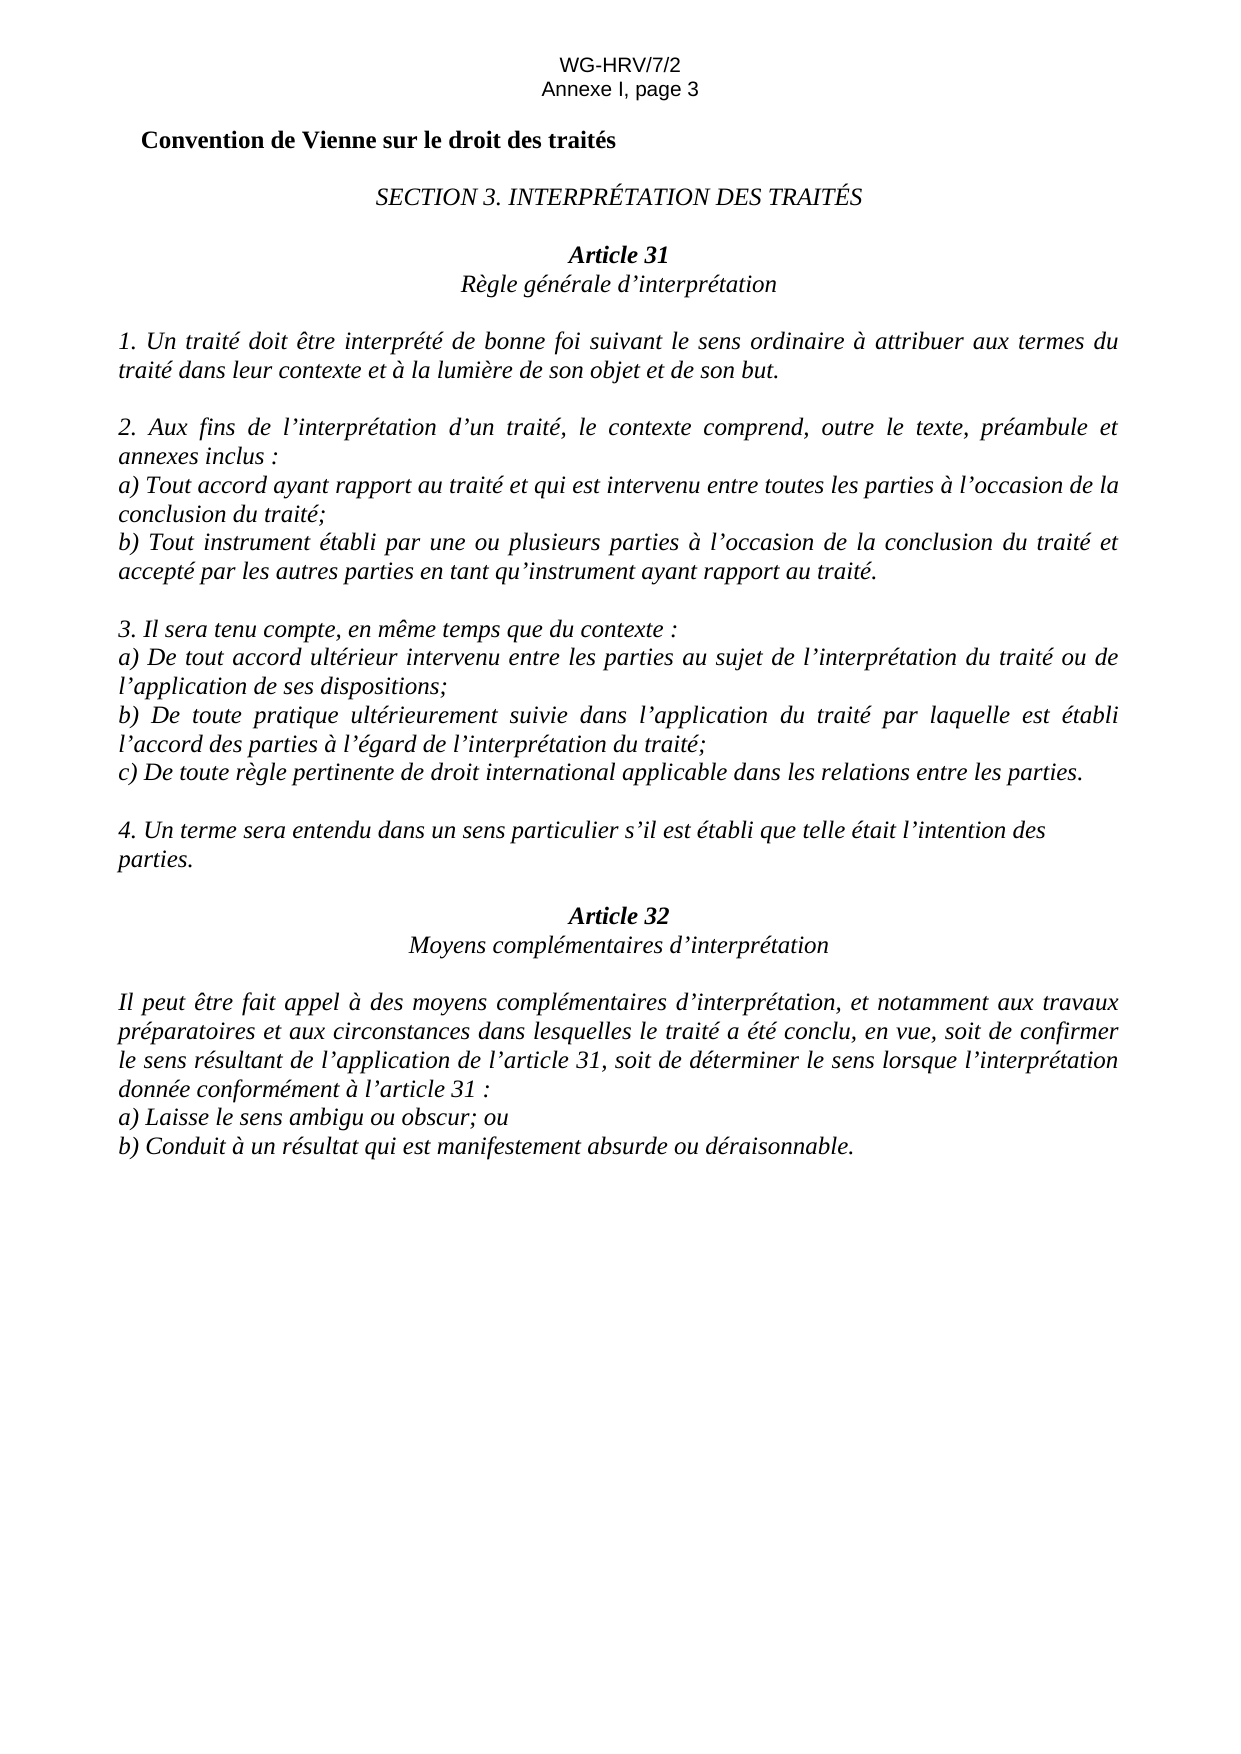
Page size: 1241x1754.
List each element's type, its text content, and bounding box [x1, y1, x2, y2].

text Moyens complémentaires d’interprétation [118, 930, 1122, 959]
text b) Tout instrument établi par une ou plusieurs parties à l’occasion de la conclusion du traité et accepté par les autres parties en tant qu’instrument ayant rapport au traité. [118, 527, 1122, 585]
text b) Conduit à un résultat qui est manifestement absurde ou déraisonnable. [118, 1131, 1122, 1160]
text a) De tout accord ultérieur intervenu entre les parties au sujet de l’interprétation du traité ou de l’application de ses dispositions; [118, 642, 1122, 700]
text c) De toute règle pertinente de droit international applicable dans les relations entre les parties. [118, 757, 1122, 786]
text 3. Il sera tenu compte, en même temps que du contexte : [118, 614, 1122, 642]
text Article 31 [118, 240, 1122, 269]
text b) De toute pratique ultérieurement suivie dans l’application du traité par laquelle est établi l’accord des parties à l’égard de l’interprétation du traité; [118, 700, 1122, 757]
text 4. Un terme sera entendu dans un sens particulier s’il est établi que telle était l’intention des parties. [118, 815, 1122, 872]
text a) Tout accord ayant rapport au traité et qui est intervenu entre toutes les parties à l’occasion de la conclusion du traité; [118, 470, 1122, 527]
text Article 32 [118, 901, 1122, 930]
text 2. Aux fins de l’interprétation d’un traité, le contexte comprend, outre le texte, préambule et annexes inclus : [118, 412, 1122, 470]
text Convention de Vienne sur le droit des traités [141, 125, 1122, 154]
text SECTION 3. INTERPRÉTATION DES TRAITÉS [118, 182, 1122, 211]
text Règle générale d’interprétation [118, 269, 1122, 297]
text Il peut être fait appel à des moyens complémentaires d’interprétation, et notamment aux travaux préparatoires et aux circonstances dans lesquelles le traité a été conclu, en vue, soit de confirmer le sens résultant de l’application de l’article 31, soit de déterminer le sens lorsque l’interprétation donnée conformément à l’article 31 : [118, 987, 1122, 1102]
text a) Laisse le sens ambigu ou obscur; ou [118, 1102, 1122, 1131]
text 1. Un traité doit être interprété de bonne foi suivant le sens ordinaire à attribuer aux termes du traité dans leur contexte et à la lumière de son objet et de son but. [118, 326, 1122, 384]
